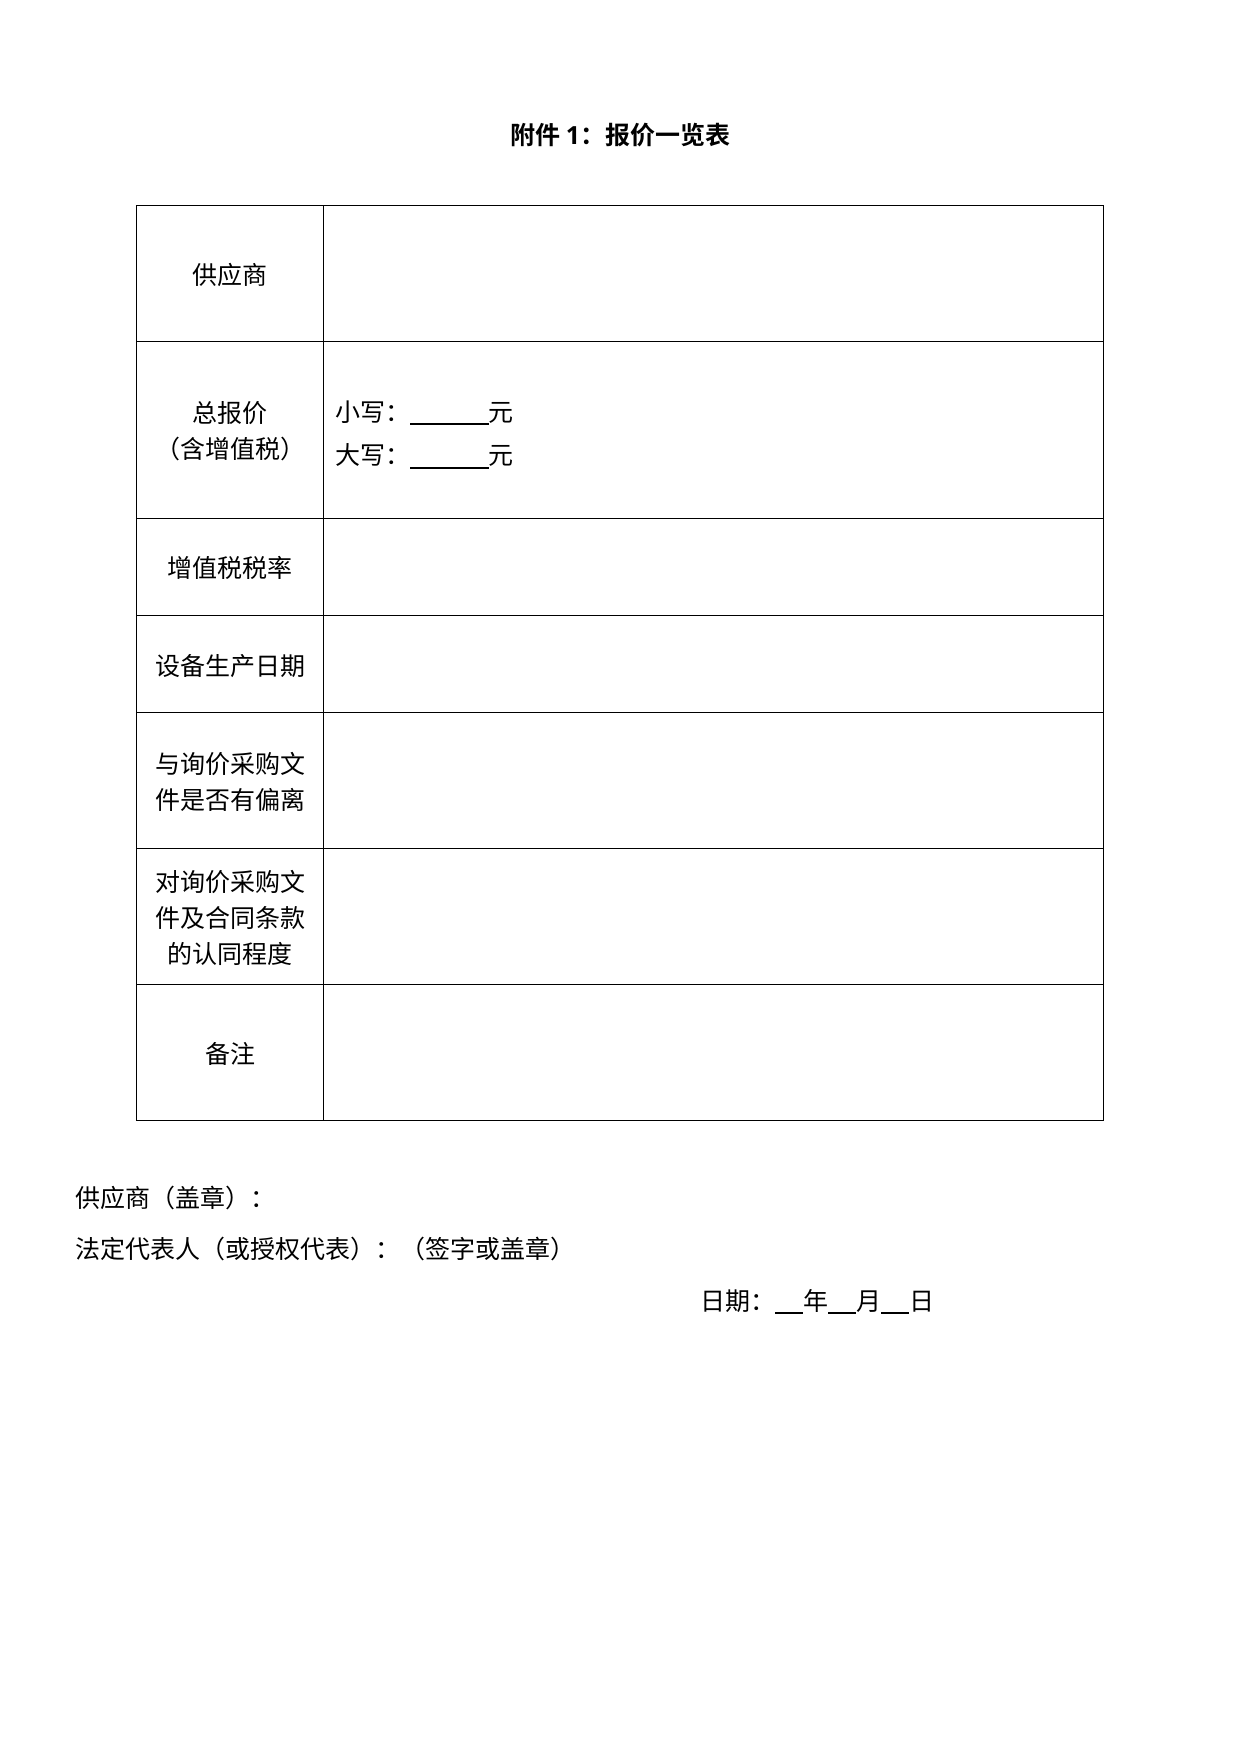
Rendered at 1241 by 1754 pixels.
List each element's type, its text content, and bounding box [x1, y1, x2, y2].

table_cell 小写： 元 大写： 元 [324, 342, 1103, 518]
table_header [324, 206, 1103, 341]
text 法定代表人（或授权代表）：（签字或盖章） [75, 1217, 1165, 1269]
table_cell [324, 616, 1103, 712]
table_cell [324, 849, 1103, 984]
table_cell 总报价 （含增值税） [137, 342, 323, 518]
table_cell 对询价采购文件及合同条款的认同程度 [137, 849, 323, 984]
subtitle 附件1：报价一览表 [75, 116, 1165, 152]
table_cell 设备生产日期 [137, 616, 323, 712]
text 供应商（盖章）： [75, 1169, 1165, 1217]
table_cell [324, 985, 1103, 1120]
table_cell 与询价采购文件是否有偏离 [137, 713, 323, 848]
table_cell [324, 519, 1103, 615]
table_cell 增值税税率 [137, 519, 323, 615]
table_cell [324, 713, 1103, 848]
text 日期： 年 月 日 [75, 1269, 1165, 1321]
table_header 供应商 [137, 206, 323, 341]
table_cell 备注 [137, 985, 323, 1120]
